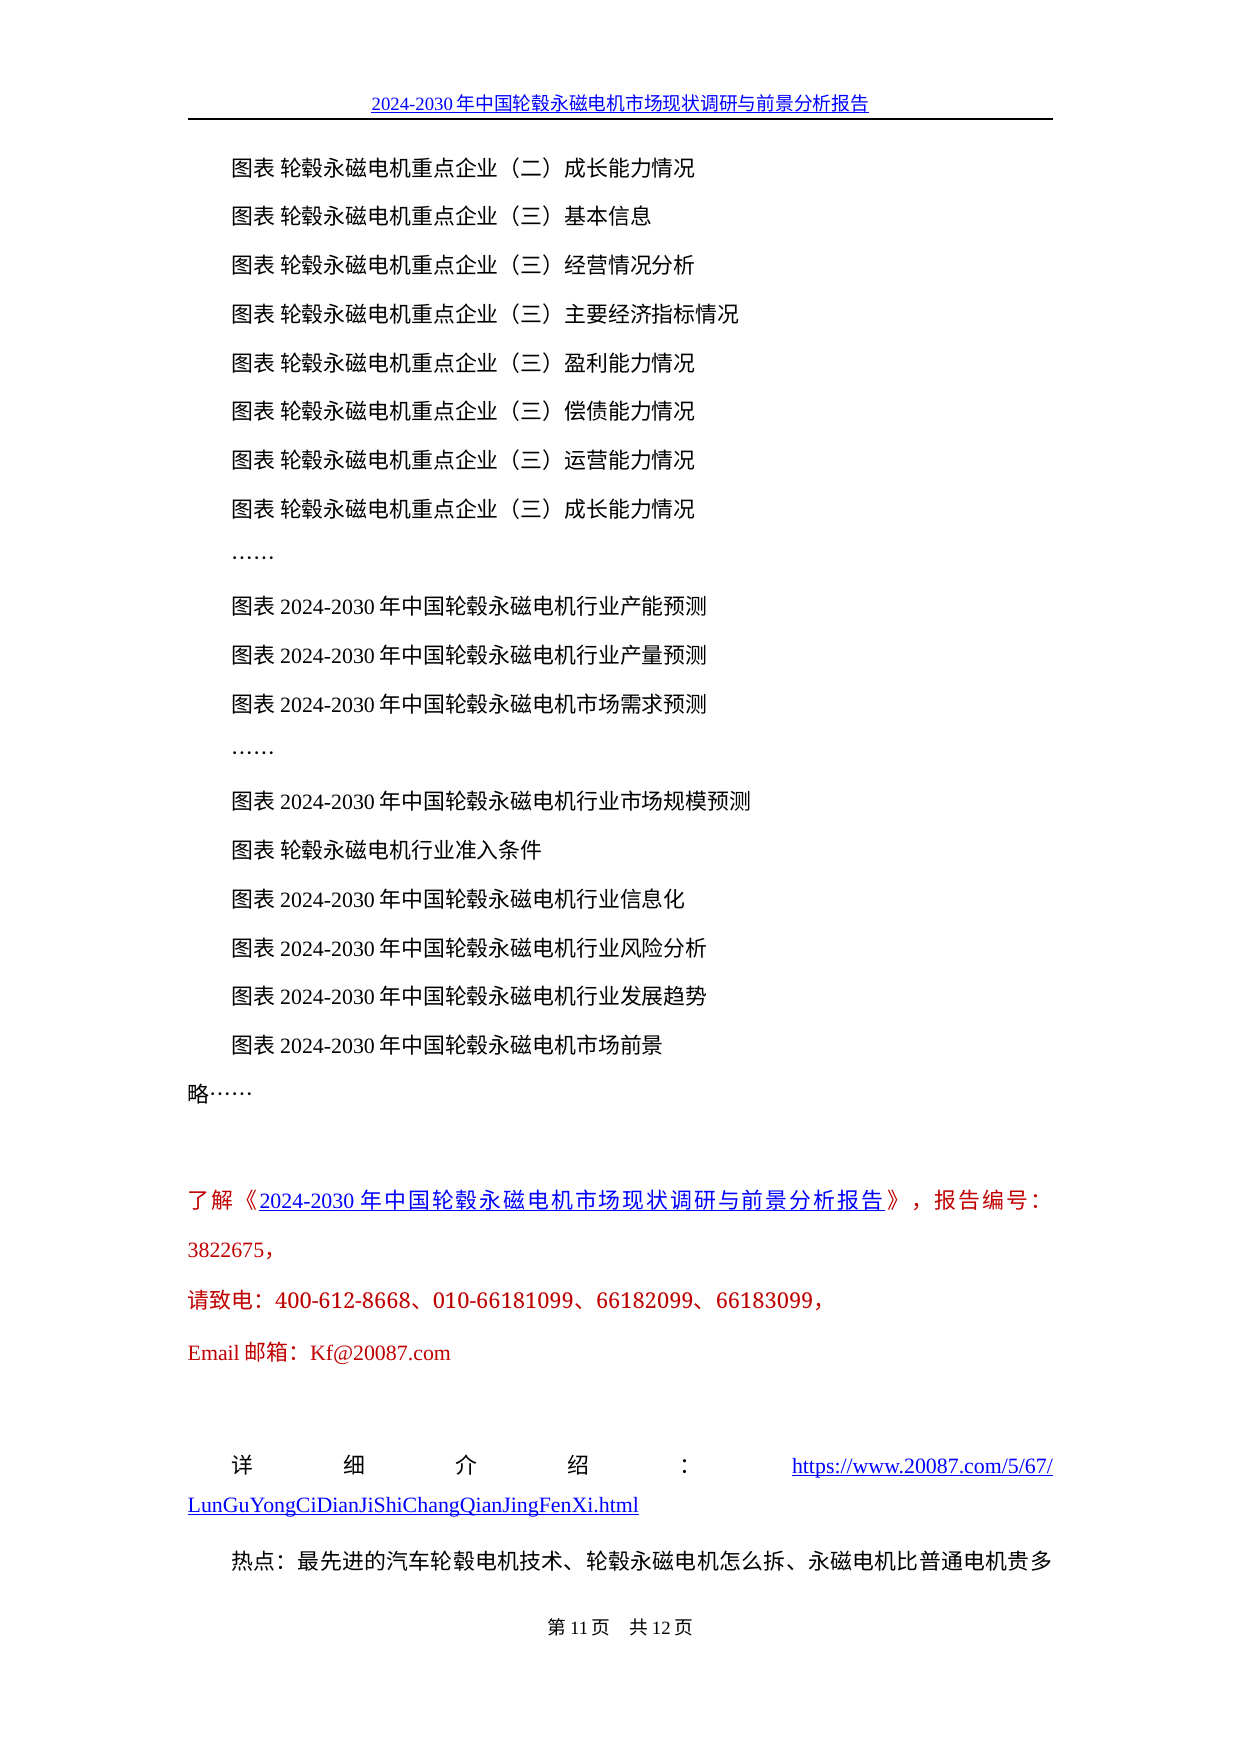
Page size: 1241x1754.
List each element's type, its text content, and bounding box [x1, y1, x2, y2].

text 详细介绍：https://www.20087.com/5/67/LunGuYongCiDianJiShiChangQianJingFenXi.html [187, 1448, 1053, 1521]
text 了解《2024-2030年中国轮毂永磁电机市场现状调研与前景分析报告》，报告编号：3822675， [187, 1183, 1053, 1264]
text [187, 150, 1053, 1109]
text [187, 1543, 1053, 1576]
text Email邮箱：Kf@20087.com [187, 1335, 1053, 1367]
text 请致电：400-612-8668、010-66181099、66182099、66183099， [187, 1283, 1053, 1316]
